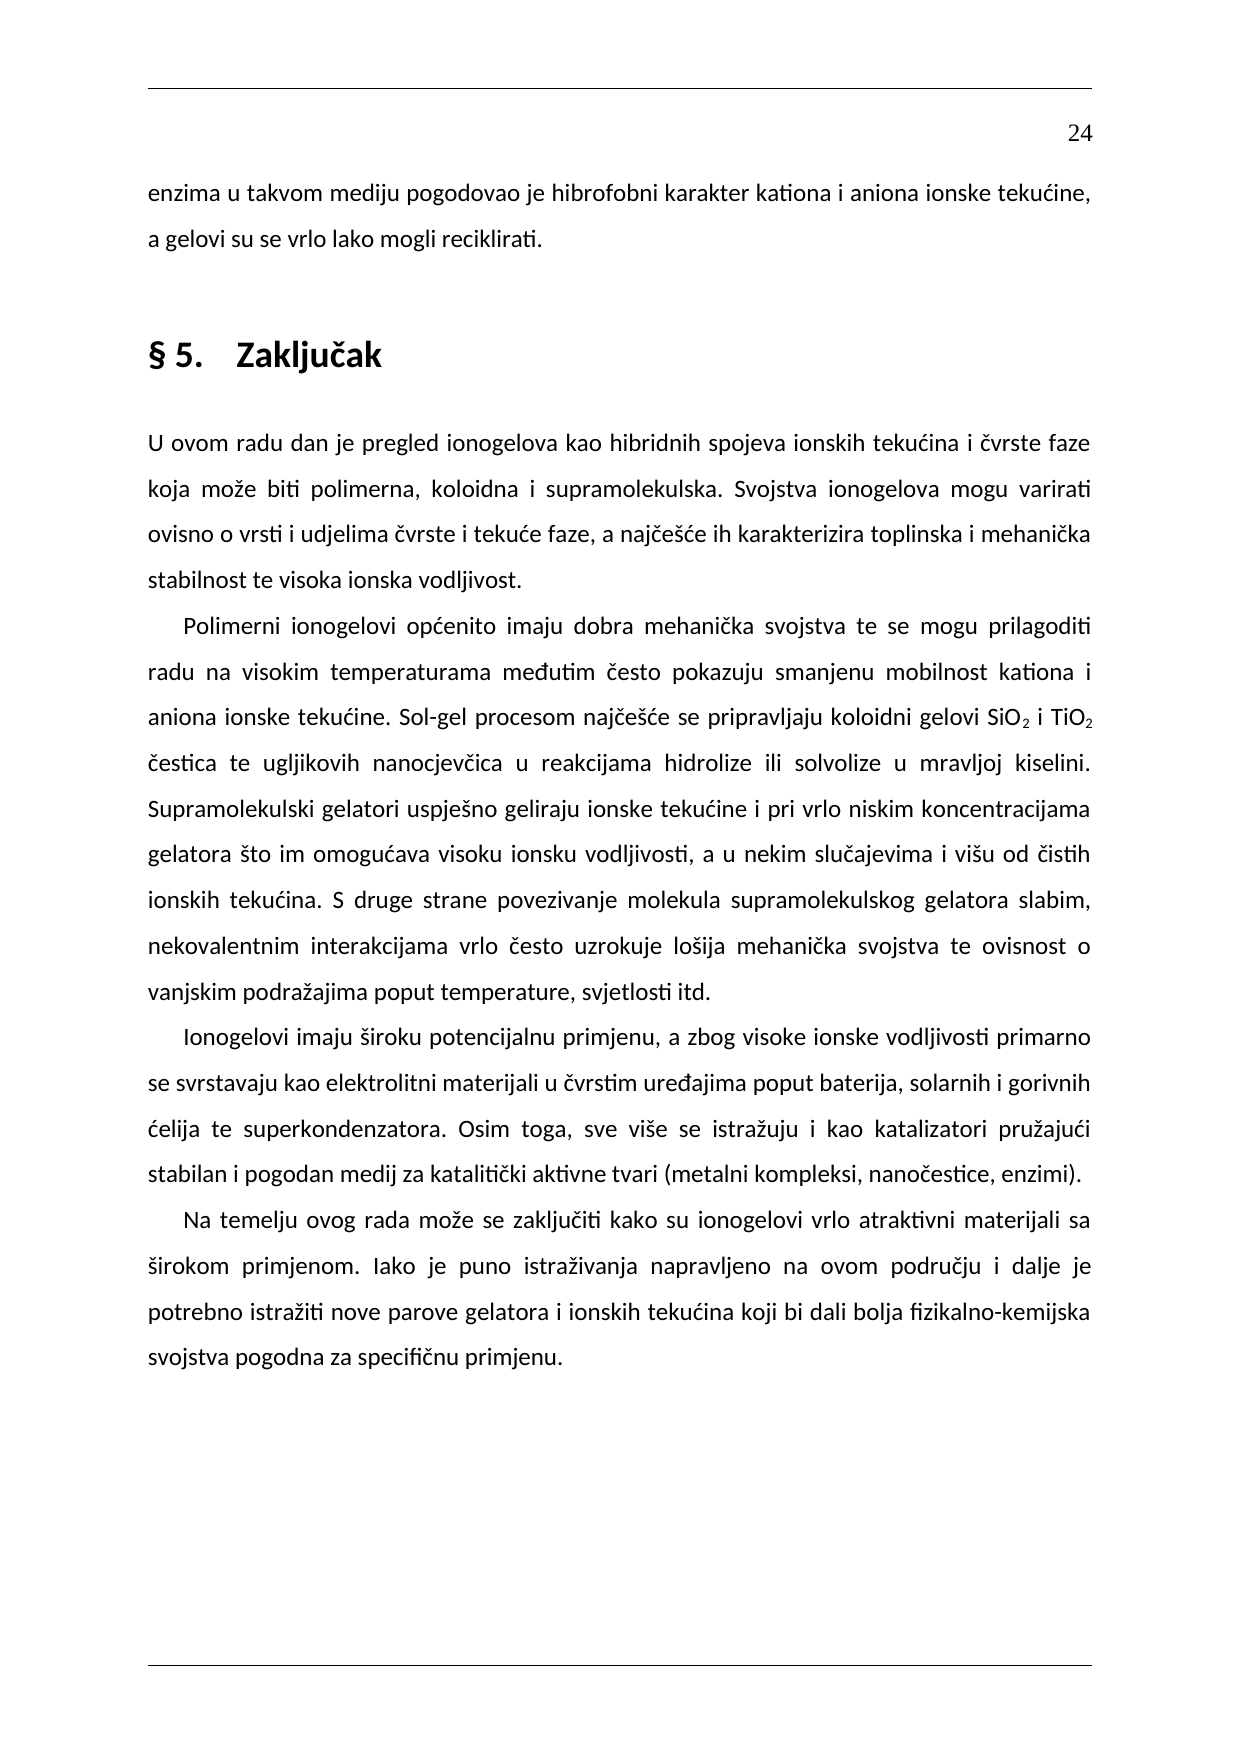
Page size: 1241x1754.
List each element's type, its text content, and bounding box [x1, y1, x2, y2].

text U ovom radu dan je pregled ionogelova kao hibridnih spojeva ionskih tekućina i čvrste faze koja može biti polimerna, koloidna i supramolekulska. Svojstva ionogelova mogu varirati ovisno o vrsti i udjelima čvrste i tekuće faze, a najčešće ih karakterizira toplinska i mehanička stabilnost te visoka ionska vodljivost. [148, 427, 1092, 595]
text Polimerni ionogelovi općenito imaju dobra mehanička svojstva te se mogu prilagoditi radu na visokim temperaturama međutim često pokazuju smanjenu mobilnost kationa i aniona ionske tekućine. Sol-gel procesom najčešće se pripravljaju koloidni gelovi SiO2 i TiO2 čestica te ugljikovih nanocjevčica u reakcijama hidrolize ili solvolize u mravljoj kiselini. Supramolekulski gelatori uspješno geliraju ionske tekućine i pri vrlo niskim koncentracijama gelatora što im omogućava visoku ionsku vodljivosti, a u nekim slučajevima i višu od čistih ionskih tekućina. S druge strane povezivanje molekula supramolekulskog gelatora slabim, nekovalentnim interakcijama vrlo često uzrokuje lošija mehanička svojstva te ovisnost o vanjskim podražajima poput temperature, svjetlosti itd. [148, 610, 1092, 1006]
text Ionogelovi imaju široku potencijalnu primjenu, a zbog visoke ionske vodljivosti primarno se svrstavaju kao elektrolitni materijali u čvrstim uređajima poput baterija, solarnih i gorivnih ćelija te superkondenzatora. Osim toga, sve više se istražuju i kao katalizatori pružajući stabilan i pogodan medij za katalitički aktivne tvari (metalni kompleksi, nanočestice, enzimi). [148, 1021, 1092, 1189]
text Zaključak [148, 331, 1092, 377]
text Na temelju ovog rada može se zaključiti kako su ionogelovi vrlo atraktivni materijali sa širokom primjenom. Iako je puno istraživanja napravljeno na ovom području i dalje je potrebno istražiti nove parove gelatora i ionskih tekućina koji bi dali bolja fizikalno-kemijska svojstva pogodna za specifičnu primjenu. [148, 1204, 1092, 1372]
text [148, 177, 1092, 253]
